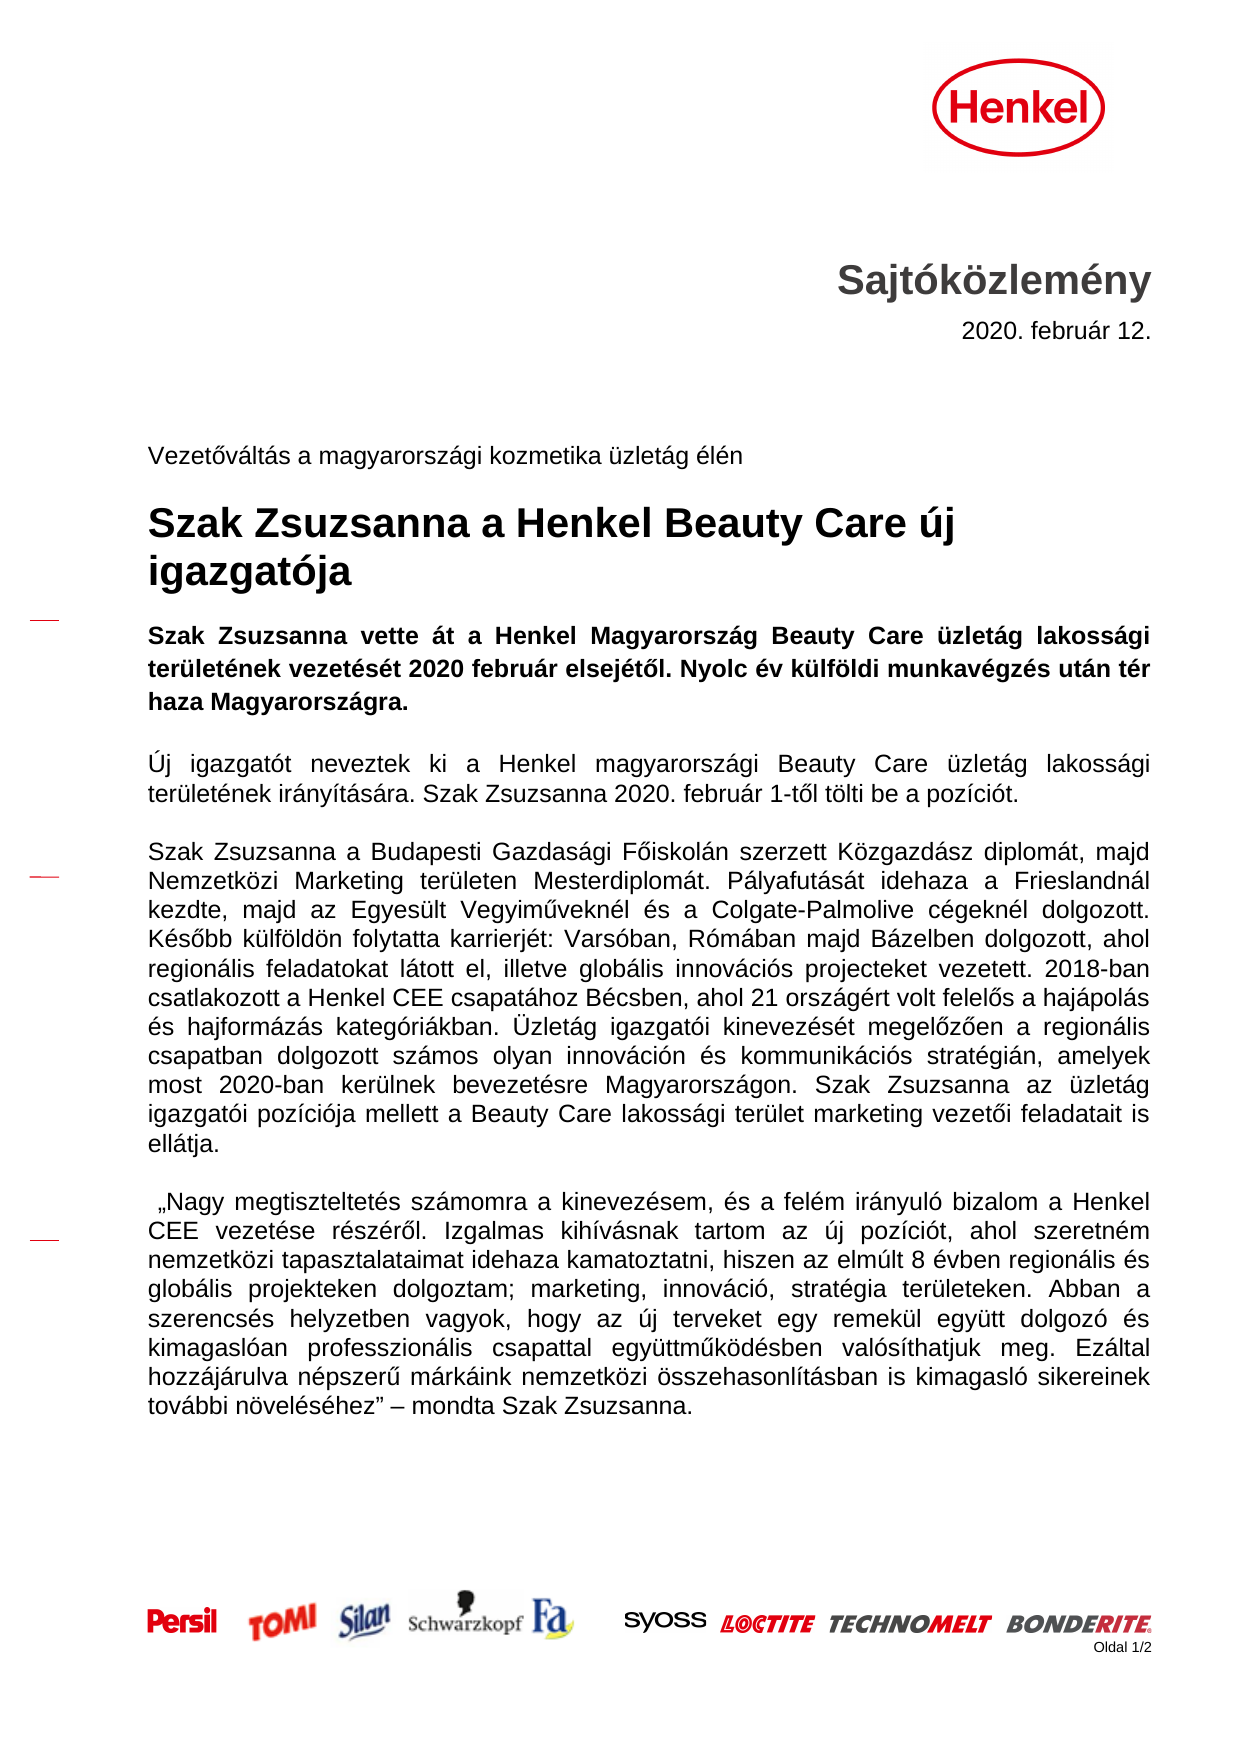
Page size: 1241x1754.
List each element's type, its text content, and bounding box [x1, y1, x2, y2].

picture [625, 1612, 707, 1633]
text Vezetőváltás a magyarországi kozmetika üzletág élén [148, 438, 1152, 470]
text Szak Zsuzsanna a Budapesti Gazdasági Főiskolán szerzett Közgazdász diplomát, majd Nemzetközi Marketing területen Mesterdiplomát. Pályafutását idehaza a Frieslandnál kezdte, majd az Egyesült Vegyiműveknél és a Colgate-Palmolive cégeknél dolgozott. Később külföldön folytatta karrierjét: Varsóban, Rómában majd Bázelben dolgozott, ahol regionális feladatokat látott el, illetve globális innovációs projecteket vezetett. 2018-ban csatlakozott a Henkel CEE csapatához Bécsben, ahol 21 országért volt felelős a hajápolás és hajformázás kategóriákban. Üzletág igazgatói kinevezését megelőzően a regionális csapatban dolgozott számos olyan innováción és kommunikációs stratégián, amelyek most 2020-ban kerülnek bevezetésre Magyarországon. Szak Zsuzsanna az üzletág igazgatói pozíciója mellett a Beauty Care lakossági terület marketing vezetői feladatait is ellátja. [148, 837, 1152, 1158]
text 2020. február 12. [148, 316, 1152, 345]
picture [1006, 1615, 1152, 1633]
text Szak Zsuzsanna a Henkel Beauty Care új igazgatója [148, 498, 1152, 594]
text „Nagy megtiszteltetés számomra a kinevezésem, és a felém irányuló bizalom a Henkel CEE vezetése részéről. Izgalmas kihívásnak tartom az új pozíciót, ahol szeretném nemzetközi tapasztalataimat idehaza kamatoztatni, hiszen az elmúlt 8 évben regionális és globális projekteken dolgoztam; marketing, innováció, stratégia területeken. Abban a szerencsés helyzetben vagyok, hogy az új terveket egy remekül együtt dolgozó és kimagaslóan professzionális csapattal együttműködésben valósíthatjuk meg. Ezáltal hozzájárulva népszerű márkáink nemzetközi összehasonlításban is kimagasló sikereinek további növeléséhez” – mondta Szak Zsuzsanna. [148, 1187, 1152, 1420]
picture [720, 1615, 816, 1633]
picture [241, 1581, 582, 1654]
picture [829, 1615, 993, 1633]
text Új igazgatót neveztek ki a Henkel magyarországi Beauty Care üzletág lakossági területének irányítására. Szak Zsuzsanna 2020. február 1-től tölti be a pozíciót. [148, 720, 1152, 808]
picture [147, 1607, 217, 1633]
text Szak Zsuzsanna vette át a Henkel Magyarország Beauty Care üzletág lakossági területének vezetését 2020 február elsejétől. Nyolc év külföldi munkavégzés után tér haza Magyarországra. [148, 621, 1152, 716]
picture [922, 42, 1115, 173]
